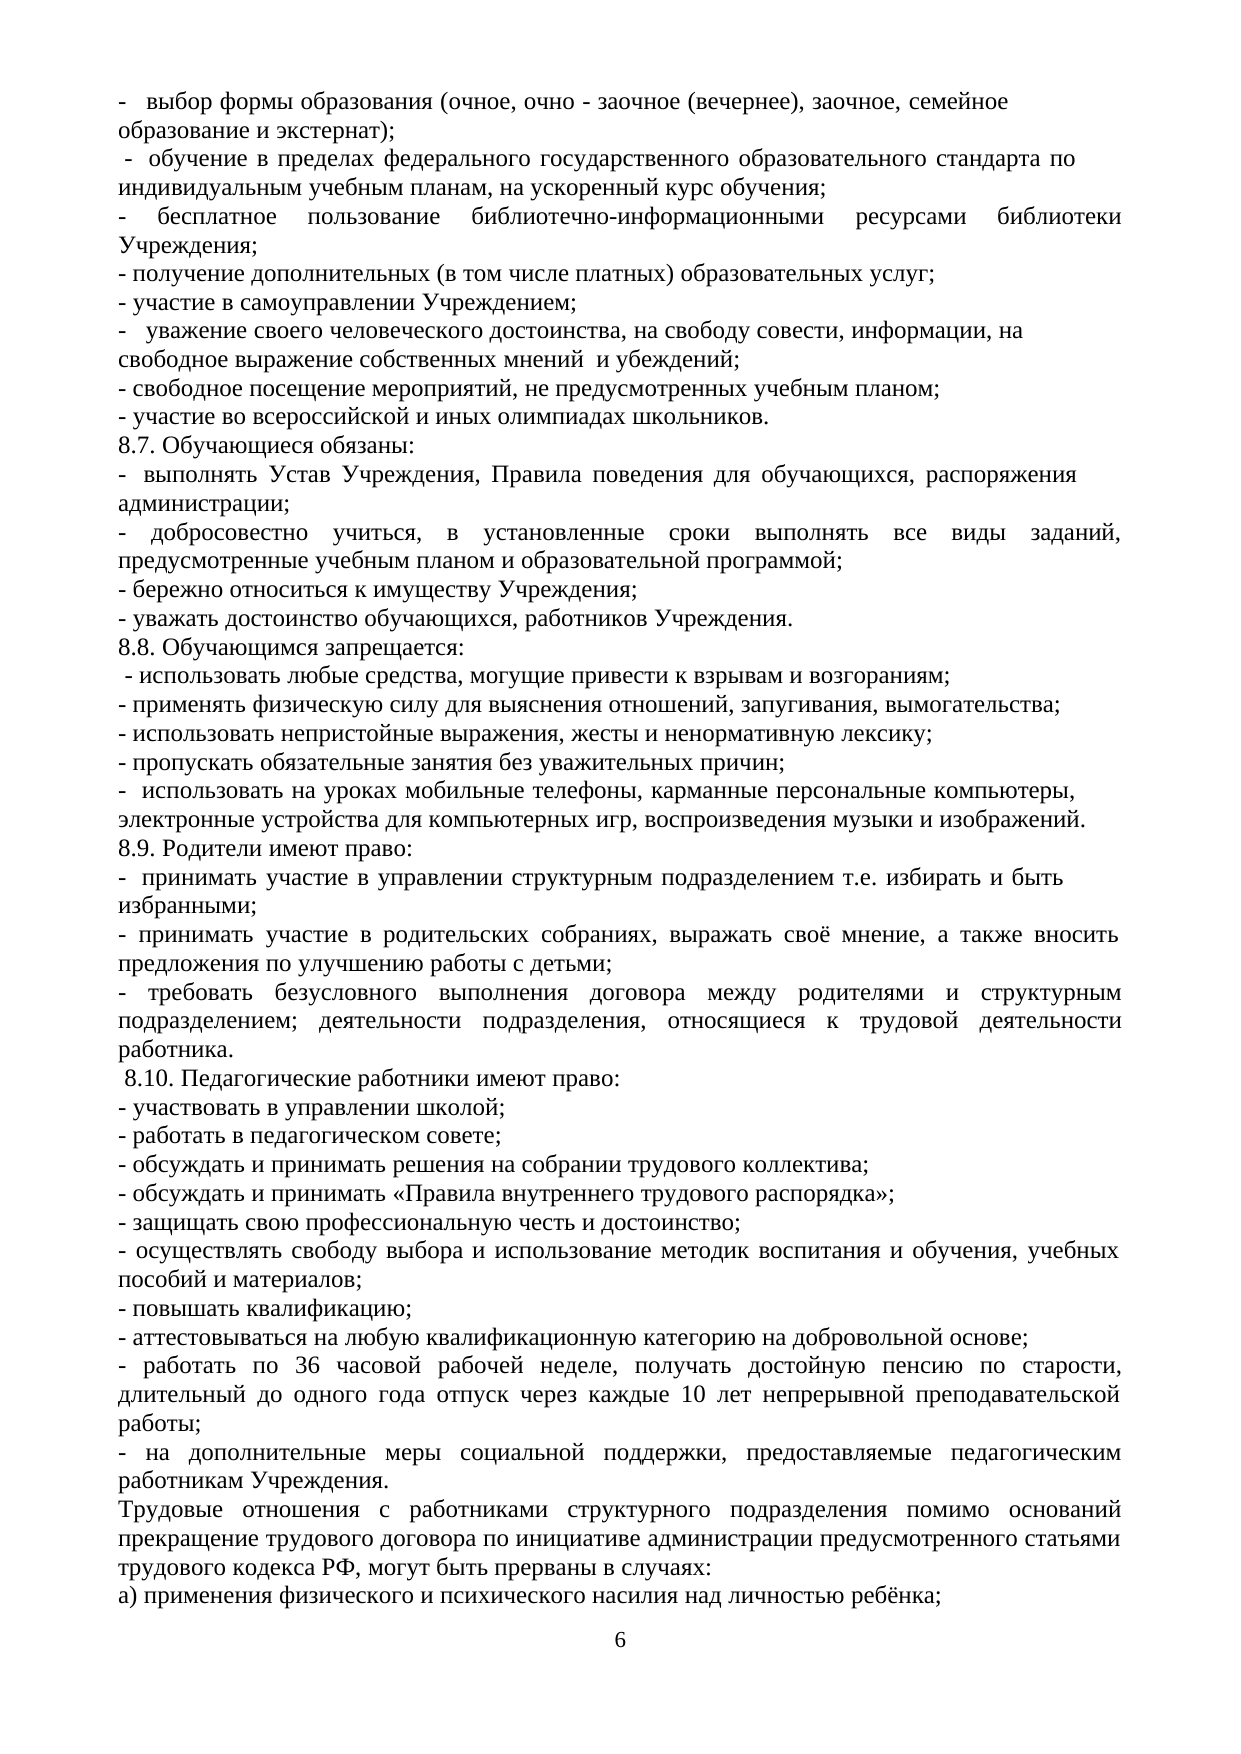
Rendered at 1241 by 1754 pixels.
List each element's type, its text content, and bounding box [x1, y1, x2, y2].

text а) применения физического и психического насилия над личностью ребёнка; [118, 1581, 1134, 1609]
list пропускать обязательные занятия без уважительных причин; [118, 747, 1134, 775]
list Родители имеют право: [118, 833, 1134, 862]
text Трудовые отношения с работниками структурного подразделения помимо оснований прекращение трудового договора по инициативе администрации предусмотренного статьями трудового кодекса РФ, могут быть прерваны в случаях: [118, 1494, 1122, 1581]
list участие во всероссийской и иных олимпиадах школьников. [118, 401, 1134, 430]
list Обучающимся запрещается: [118, 632, 1134, 660]
list аттестовываться на любую квалификационную категорию на добровольной основе; [118, 1322, 1134, 1350]
list бесплатное пользование библиотечно-информационными ресурсами библиотеки Учреждения; [118, 201, 1122, 258]
list осуществлять свободу выбора и использование методик воспитания и обучения, учебных пособий и материалов; [118, 1235, 1122, 1293]
text - использовать любые средства, могущие привести к взрывам и возгораниям; [124, 660, 1134, 689]
list свободное посещение мероприятий, не предусмотренных учебным планом; [118, 373, 1134, 401]
list участие в самоуправлении Учреждением; [118, 287, 1134, 316]
list выполнять Устав Учреждения, Правила поведения для обучающихся, распоряжения администрации; [118, 459, 1122, 516]
list уважение своего человеческого достоинства, на свободу совести, информации, на свободное выражение собственных мнений и убеждений; [118, 316, 1122, 373]
list принимать участие в родительских собраниях, выражать своё мнение, а также вносить предложения по улучшению работы с детьми; [118, 919, 1121, 977]
list требовать безусловного выполнения договора между родителями и структурным подразделением; деятельности подразделения, относящиеся к трудовой деятельности работника. [118, 977, 1122, 1063]
list участвовать в управлении школой; [118, 1092, 1134, 1120]
list работать по 36 часовой рабочей неделе, получать достойную пенсию по старости, длительный до одного года отпуск через каждые 10 лет непрерывной преподавательской работы; [118, 1350, 1122, 1437]
list обсуждать и принимать «Правила внутреннего трудового распорядка»; [118, 1178, 1134, 1207]
list применять физическую силу для выяснения отношений, запугивания, вымогательства; [118, 689, 1134, 718]
list добросовестно учиться, в установленные сроки выполнять все виды заданий, предусмотренные учебным планом и образовательной программой; [118, 517, 1122, 574]
list обсуждать и принимать решения на собрании трудового коллектива; [118, 1149, 1134, 1178]
list использовать на уроках мобильные телефоны, карманные персональные компьютеры, электронные устройства для компьютерных игр, воспроизведения музыки и изображений. [118, 775, 1122, 833]
list Обучающиеся обязаны: [118, 430, 1134, 459]
list защищать свою профессиональную честь и достоинство; [118, 1207, 1134, 1235]
list принимать участие в управлении структурным подразделением т.е. избирать и быть избранными; [118, 862, 1121, 919]
list Педагогические работники имеют право: [124, 1063, 1134, 1092]
list повышать квалификацию; [118, 1293, 1134, 1322]
list бережно относиться к имуществу Учреждения; [118, 574, 1134, 603]
list обучение в пределах федерального государственного образовательного стандарта по индивидуальным учебным планам, на ускоренный курс обучения; [118, 143, 1122, 201]
list на дополнительные меры социальной поддержки, предоставляемые педагогическим работникам Учреждения. [118, 1437, 1121, 1494]
list работать в педагогическом совете; [118, 1120, 1134, 1149]
list использовать непристойные выражения, жесты и ненормативную лексику; [118, 718, 1134, 747]
list выбор формы образования (очное, очно - заочное (вечернее), заочное, семейное образование и экстернат); [118, 86, 1122, 143]
list получение дополнительных (в том числе платных) образовательных услуг; [118, 258, 1134, 287]
list уважать достоинство обучающихся, работников Учреждения. [118, 603, 1134, 632]
